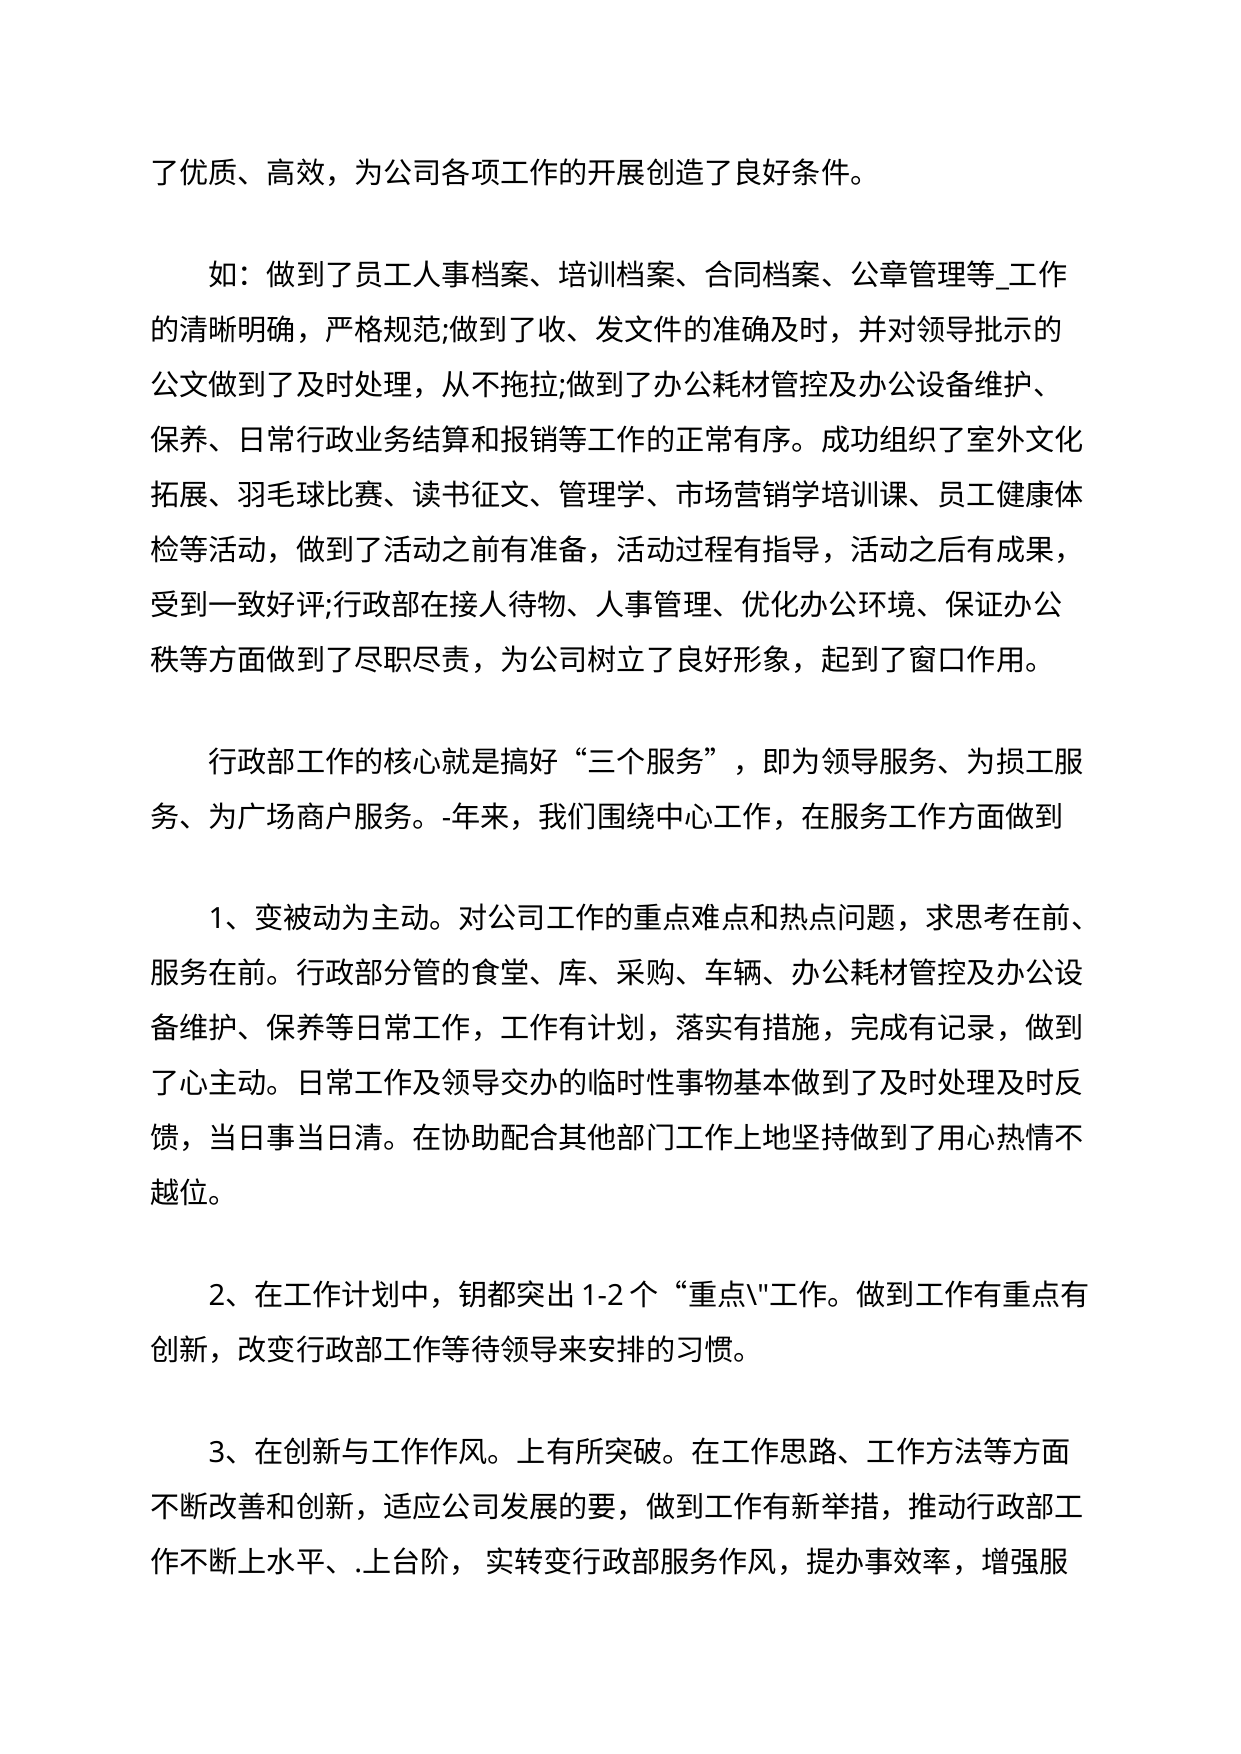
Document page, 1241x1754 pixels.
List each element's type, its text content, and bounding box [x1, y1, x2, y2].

text 1、变被动为主动。对公司工作的重点难点和热点问题，求思考在前、服务在前。行政部分管的食堂、库、采购、车辆、办公耗材管控及办公设备维护、保养等日常工作，工作有计划，落实有措施，完成有记录，做到了心主动。日常工作及领导交办的临时性事物基本做到了及时处理及时反馈，当日事当日清。在协助配合其他部门工作上地坚持做到了用心热情不越位。 [150, 895, 1090, 1212]
text 如：做到了员工人事档案、培训档案、合同档案、公章管理等_工作的清晰明确，严格规范;做到了收、发文件的准确及时，并对领导批示的公文做到了及时处理，从不拖拉;做到了办公耗材管控及办公设备维护、保养、日常行政业务结算和报销等工作的正常有序。成功组织了室外文化拓展、羽毛球比赛、读书征文、管理学、市场营销学培训课、员工健康体检等活动，做到了活动之前有准备，活动过程有指导，活动之后有成果，受到一致好评;行政部在接人待物、人事管理、优化办公环境、保证办公秩等方面做到了尽职尽责，为公司树立了良好形象，起到了窗口作用。 [150, 252, 1090, 679]
text 2、在工作计划中，钥都突出1-2个“重点\"工作。做到工作有重点有创新，改变行政部工作等待领导来安排的习惯。 [150, 1271, 1090, 1369]
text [150, 1428, 1090, 1581]
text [150, 150, 1090, 192]
text 行政部工作的核心就是搞好“三个服务”，即为领导服务、为损工服务、为广场商户服务。-年来，我们围绕中心工作，在服务工作方面做到 [150, 738, 1090, 836]
